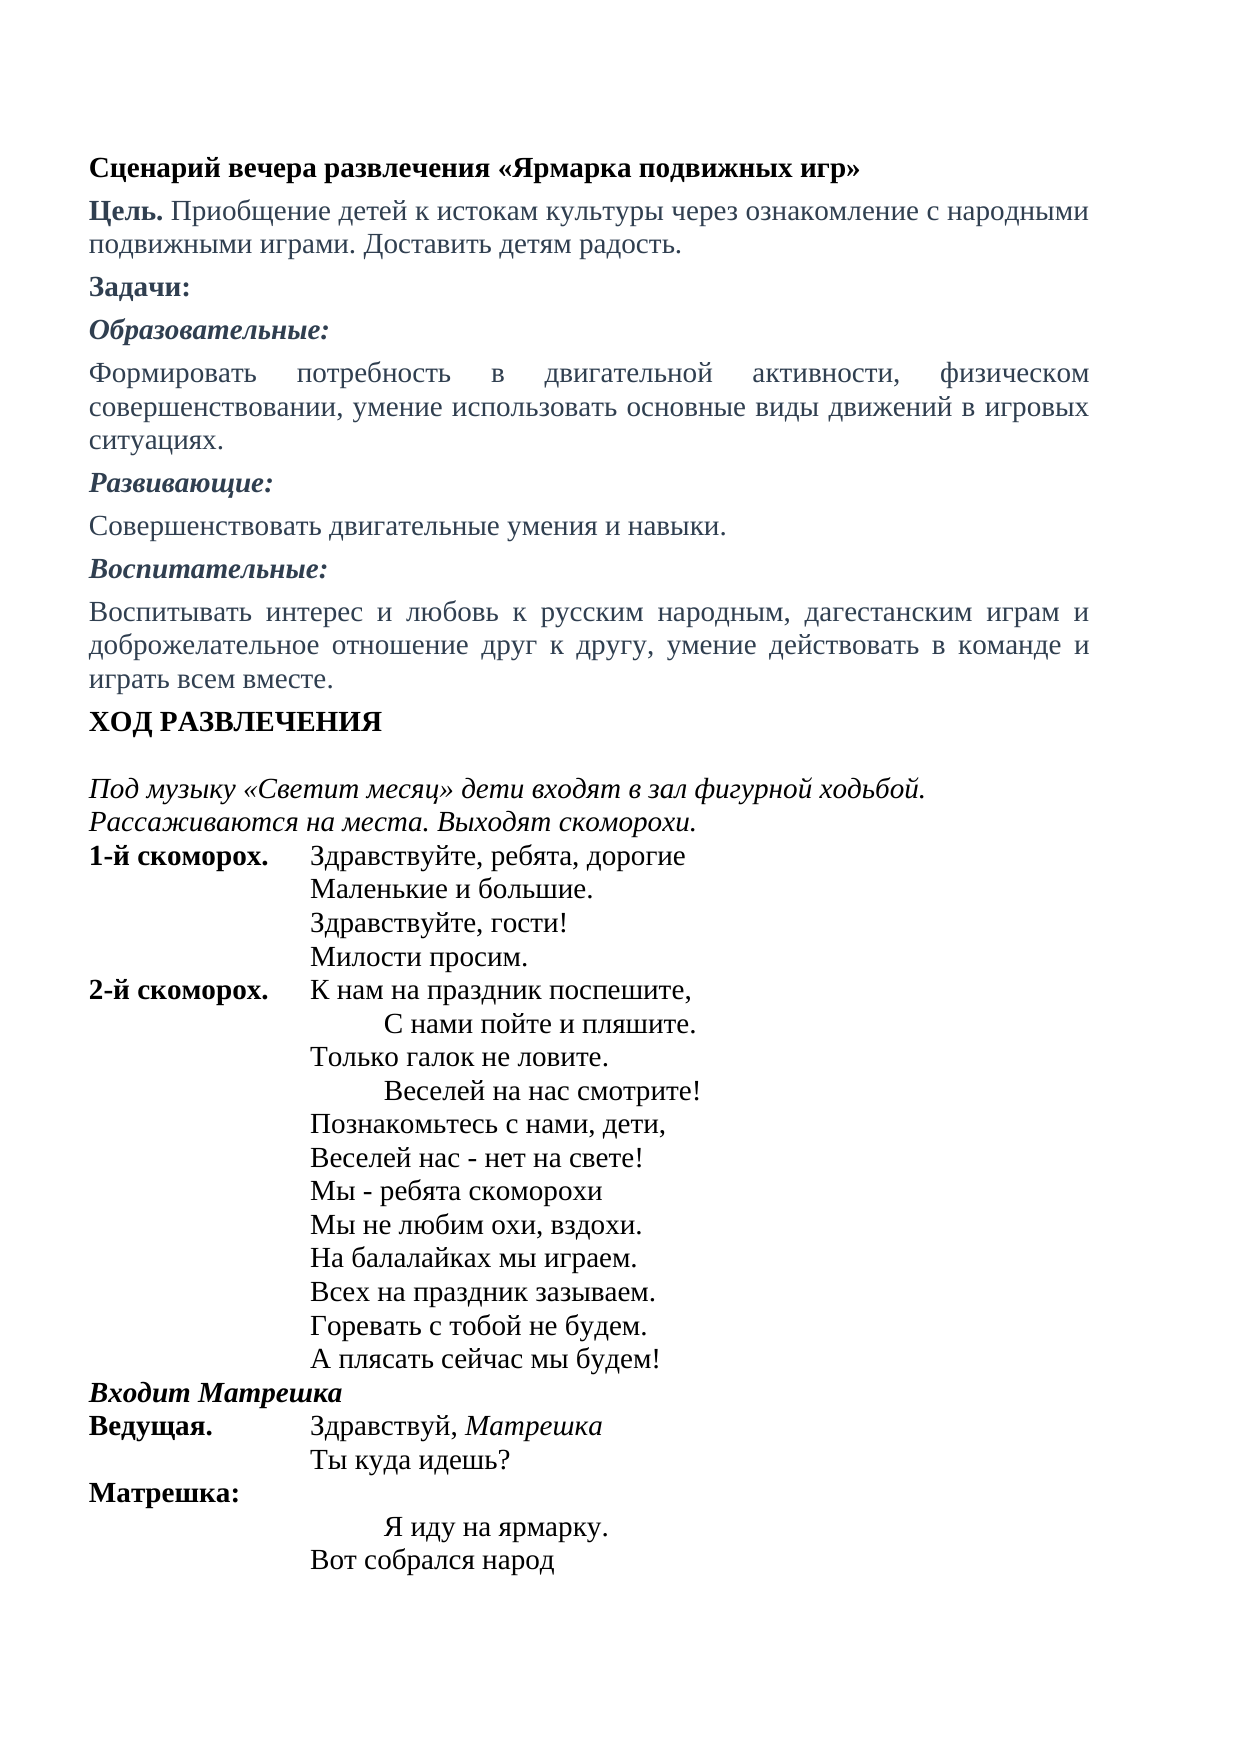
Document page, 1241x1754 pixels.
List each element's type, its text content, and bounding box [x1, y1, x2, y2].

text Всех на праздник зазываем. [310, 1274, 1090, 1308]
text На балалайках мы играем. [310, 1241, 1090, 1274]
text Маленькие и большие. [310, 872, 1090, 905]
text Мы не любим охи, вздохи. [310, 1207, 1090, 1241]
text Рассаживаются на места. Выходят скоморохи. [89, 804, 1090, 838]
text Формировать потребность в двигательной активности, физическом совершенствовании, умение использовать основные виды движений в игровых ситуациях. [89, 355, 1090, 456]
text Ведущая. Здравствуй, Матрешка [89, 1408, 1090, 1442]
text Я иду на ярмарку. [384, 1509, 1090, 1542]
text Ты куда идешь? [310, 1442, 1090, 1475]
text Сценарий вечера развлечения «Ярмарка подвижных игр» [89, 150, 1090, 183]
text Развивающие: [89, 465, 1090, 499]
text Здравствуйте, гости! [310, 905, 1090, 939]
text Матрешка: [89, 1475, 1090, 1509]
text А плясать сейчас мы будем! [310, 1341, 1090, 1375]
text Вот собрался народ [310, 1542, 1090, 1576]
text Веселей на нас смотрите! [384, 1073, 1090, 1106]
text 2-й скоморох. К нам на праздник поспешите, [89, 972, 1090, 1006]
text Входит Матрешка [89, 1375, 1090, 1408]
text Воспитательные: [89, 551, 1090, 584]
text Только галок не ловите. [310, 1039, 1090, 1073]
text Совершенствовать двигательные умения и навыки. [89, 508, 1090, 542]
text Горевать с тобой не будем. [310, 1308, 1090, 1341]
text Задачи: [89, 269, 1090, 303]
text Цель. Приобщение детей к истокам культуры через ознакомление с народными подвижными играми. Доставить детям радость. [89, 193, 1090, 260]
text 1-й скоморох. Здравствуйте, ребята, дорогие [89, 838, 1090, 872]
text Познакомьтесь с нами, дети, [310, 1106, 1090, 1140]
text ХОД РАЗВЛЕЧЕНИЯ [89, 704, 1090, 737]
text С нами пойте и пляшите. [384, 1006, 1090, 1039]
text Образовательные: [89, 312, 1090, 346]
text Воспитывать интерес и любовь к русским народным, дагестанским играм и доброжелательное отношение друг к другу, умение действовать в команде и играть всем вместе. [89, 594, 1090, 694]
text Под музыку «Светит месяц» дети входят в зал фигурной ходьбой. [89, 771, 1090, 804]
text Веселей нас - нет на свете! [310, 1140, 1090, 1173]
text Мы - ребята скоморохи [310, 1173, 1090, 1207]
text Милости просим. [310, 939, 1090, 972]
